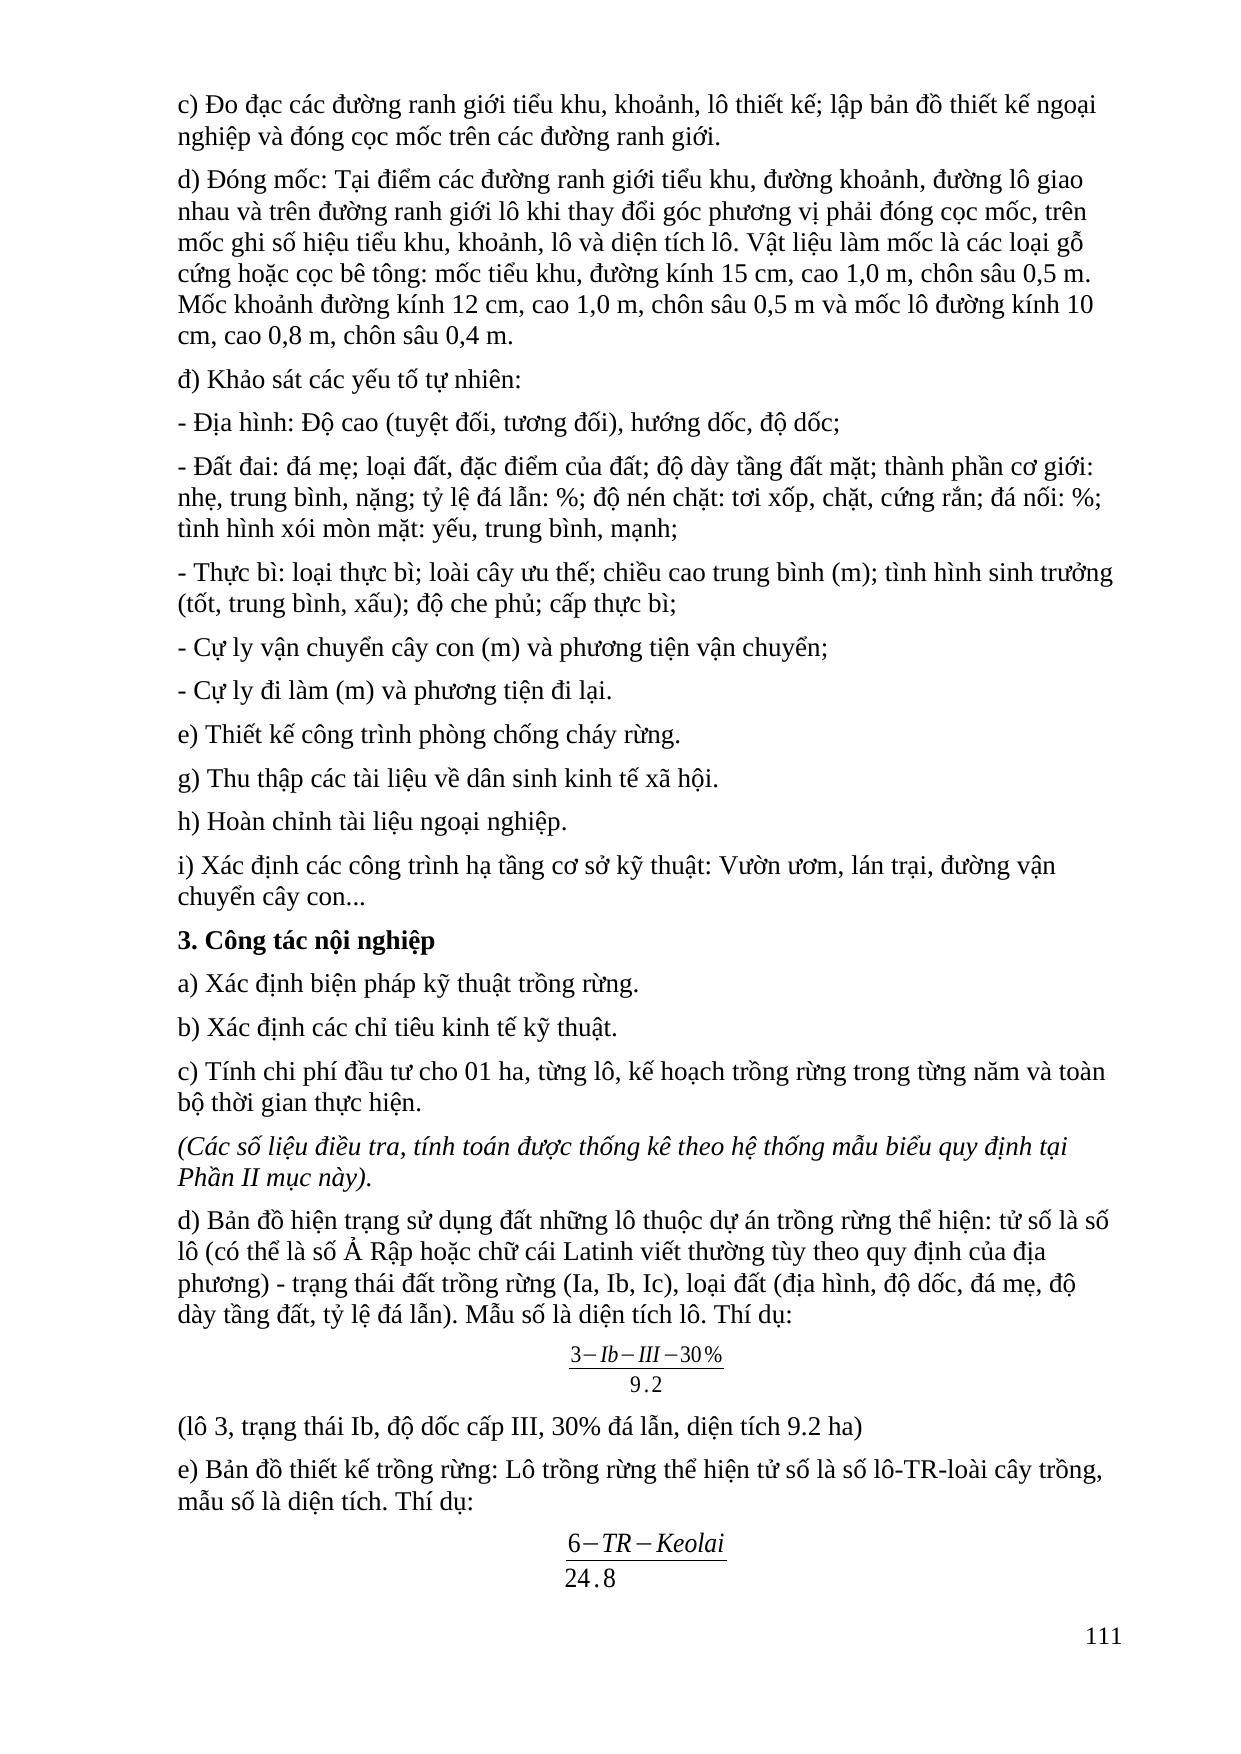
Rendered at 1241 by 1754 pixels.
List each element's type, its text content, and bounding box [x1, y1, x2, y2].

text b) Xác định các chỉ tiêu kinh tế kỹ thuật. [177, 1011, 1122, 1042]
text - Địa hình: Độ cao (tuyệt đối, tương đối), hướng dốc, độ dốc; [177, 406, 1122, 438]
text - Cự ly vận chuyển cây con (m) và phương tiện vận chuyển; [177, 631, 1122, 662]
text e) Bản đồ thiết kế trồng rừng: Lô trồng rừng thể hiện tử số là số lô-TR-loài cây trồng, mẫu số là diện tích. Thí dụ: [177, 1453, 1122, 1516]
text h) Hoàn chỉnh tài liệu ngoại nghiệp. [177, 805, 1122, 837]
text đ) Khảo sát các yếu tố tự nhiên: [177, 363, 1122, 394]
text d) Bản đồ hiện trạng sử dụng đất những lô thuộc dự án trồng rừng thể hiện: tử số là số lô (có thể là số Ả Rập hoặc chữ cái Latinh viết thường tùy theo quy định của địa phương) - trạng thái đất trồng rừng (Ia, Ib, Ic), loại đất (địa hình, độ dốc, đá mẹ, độ dày tầng đất, tỷ lệ đá lẫn). Mẫu số là diện tích lô. Thí dụ: [177, 1204, 1122, 1329]
text - Đất đai: đá mẹ; loại đất, đặc điểm của đất; độ dày tầng đất mặt; thành phần cơ giới: nhẹ, trung bình, nặng; tỷ lệ đá lẫn: %; độ nén chặt: tơi xốp, chặt, cứng rắn; đá nối: %; tình hình xói mòn mặt: yếu, trung bình, mạnh; [177, 450, 1122, 543]
text c) Tính chi phí đầu tư cho 01 ha, từng lô, kế hoạch trồng rừng trong từng năm và toàn bộ thời gian thực hiện. [177, 1055, 1122, 1117]
text e) Thiết kế công trình phòng chống cháy rừng. [177, 718, 1122, 749]
text d) Đóng mốc: Tại điểm các đường ranh giới tiểu khu, đường khoảnh, đường lô giao nhau và trên đường ranh giới lô khi thay đổi góc phương vị phải đóng cọc mốc, trên mốc ghi số hiệu tiểu khu, khoảnh, lô và diện tích lô. Vật liệu làm mốc là các loại gỗ cứng hoặc cọc bê tông: mốc tiểu khu, đường kính 15 cm, cao 1,0 m, chôn sâu 0,5 m. Mốc khoảnh đường kính 12 cm, cao 1,0 m, chôn sâu 0,5 m và mốc lô đường kính 10 cm, cao 0,8 m, chôn sâu 0,4 m. [177, 163, 1122, 350]
text c) Đo đạc các đường ranh giới tiểu khu, khoảnh, lô thiết kế; lập bản đồ thiết kế ngoại nghiệp và đóng cọc mốc trên các đường ranh giới. [177, 89, 1122, 151]
text a) Xác định biện pháp kỹ thuật trồng rừng. [177, 967, 1122, 999]
text g) Thu thập các tài liệu về dân sinh kinh tế xã hội. [177, 762, 1122, 793]
text (lô 3, trạng thái Ib, độ dốc cấp III, 30% đá lẫn, diện tích 9.2 ha) [177, 1410, 1122, 1441]
text 3. Công tác nội nghiệp [177, 924, 1122, 955]
text i) Xác định các công trình hạ tầng cơ sở kỹ thuật: Vườn ươm, lán trại, đường vận chuyển cây con... [177, 849, 1122, 911]
text - Cự ly đi làm (m) và phương tiện đi lại. [177, 674, 1122, 706]
text - Thực bì: loại thực bì; loài cây ưu thế; chiều cao trung bình (m); tình hình sinh trưởng (tốt, trung bình, xấu); độ che phủ; cấp thực bì; [177, 556, 1122, 618]
text (Các số liệu điều tra, tính toán được thống kê theo hệ thống mẫu biểu quy định tại Phần II mục này). [177, 1129, 1122, 1192]
